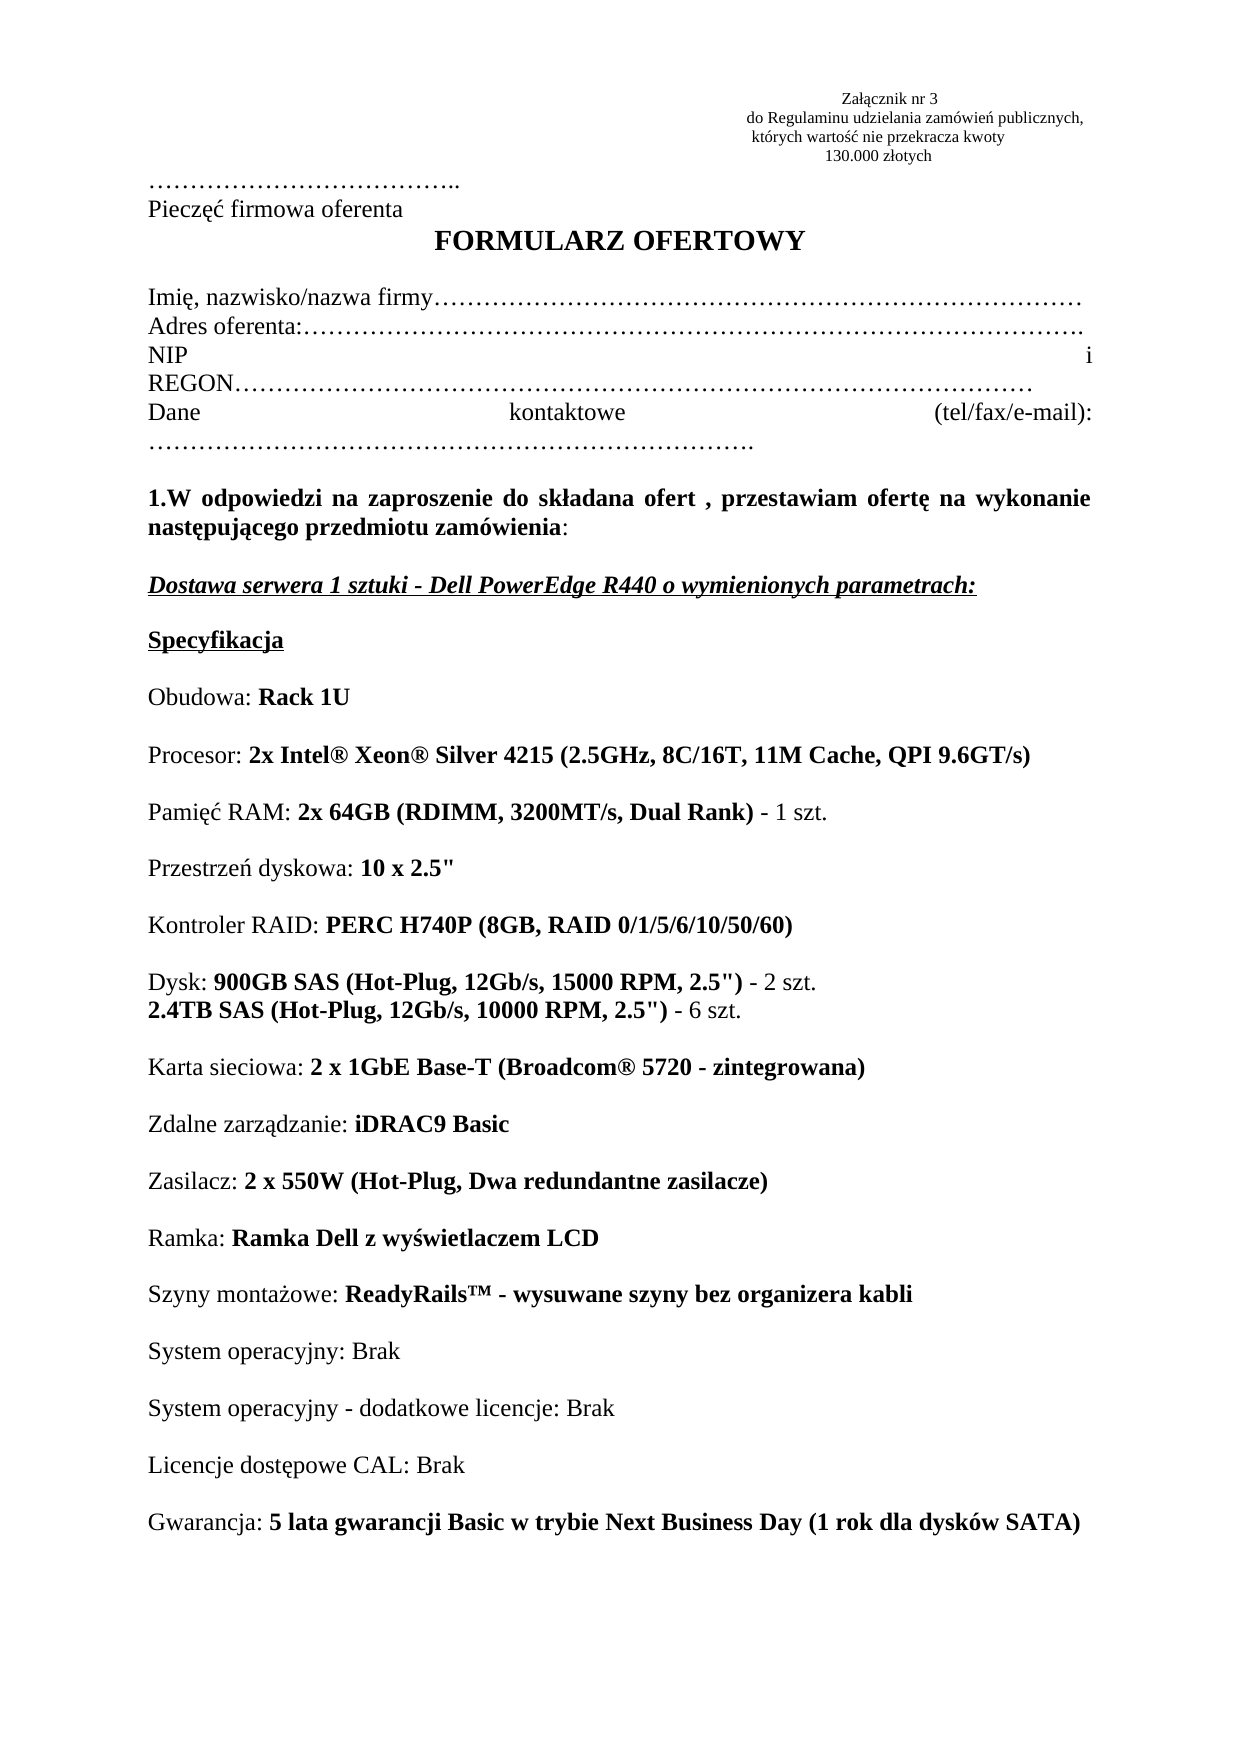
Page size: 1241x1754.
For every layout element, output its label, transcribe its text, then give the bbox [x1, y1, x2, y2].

text Obudowa: Rack 1U [148, 682, 1092, 711]
text Imię, nazwisko/nazwa firmy…………………………………………………………………… [148, 282, 1092, 311]
text Zasilacz: 2 x 550W (Hot-Plug, Dwa redundantne zasilacze) [148, 1166, 1092, 1223]
text Kontroler RAID: PERC H740P (8GB, RAID 0/1/5/6/10/50/60) [148, 910, 1092, 967]
text ……………………………….. [148, 165, 1092, 194]
text Gwarancja: 5 lata gwarancji Basic w trybie Next Business Day (1 rok dla dysków SATA) [148, 1507, 1092, 1563]
text System operacyjny - dodatkowe licencje: Brak [148, 1393, 1092, 1450]
text Zdalne zarządzanie: iDRAC9 Basic [148, 1109, 1092, 1166]
text 1.W odpowiedzi na zaproszenie do składana ofert , przestawiam ofertę na wykonanie następującego przedmiotu zamówienia: [148, 483, 1092, 541]
text FORMULARZ OFERTOWY [148, 223, 1092, 256]
text Pamięć RAM: 2x 64GB (RDIMM, 3200MT/s, Dual Rank) - 1 szt. [148, 797, 1092, 853]
text których wartość nie przekracza kwoty [148, 127, 1092, 146]
text Karta sieciowa: 2 x 1GbE Base-T (Broadcom® 5720 - zintegrowana) [148, 1052, 1092, 1109]
text Szyny montażowe: ReadyRails™ - wysuwane szyny bez organizera kabli [148, 1279, 1092, 1336]
text Ramka: Ramka Dell z wyświetlaczem LCD [148, 1223, 1092, 1279]
text do Regulaminu udzielania zamówień publicznych, [148, 108, 1092, 127]
text Przestrzeń dyskowa: 10 x 2.5" [148, 853, 1092, 910]
text Załącznik nr 3 [148, 89, 1092, 108]
text Specyfikacja [148, 625, 1092, 653]
text Pieczęć firmowa oferenta [148, 194, 1092, 223]
text Dysk: 900GB SAS (Hot-Plug, 12Gb/s, 15000 RPM, 2.5") - 2 szt. 2.4TB SAS (Hot-Plug, 12Gb/s, 10000 RPM, 2.5") - 6 szt. [148, 967, 1092, 1052]
text Adres oferenta:…………………………………………………………………………………. [148, 311, 1092, 340]
text Procesor: 2x Intel® Xeon® Silver 4215 (2.5GHz, 8C/16T, 11M Cache, QPI 9.6GT/s) [148, 740, 1092, 797]
text Dane kontaktowe (tel/fax/e-mail):………………………………………………………………. [148, 397, 1092, 455]
text 130.000 złotych [148, 146, 1092, 165]
text NIP i REGON…………………………………………………………………………………… [148, 340, 1092, 397]
text Licencje dostępowe CAL: Brak [148, 1450, 1092, 1507]
text Dostawa serwera 1 sztuki - Dell PowerEdge R440 o wymienionych parametrach: [148, 570, 1092, 598]
text System operacyjny: Brak [148, 1336, 1092, 1393]
